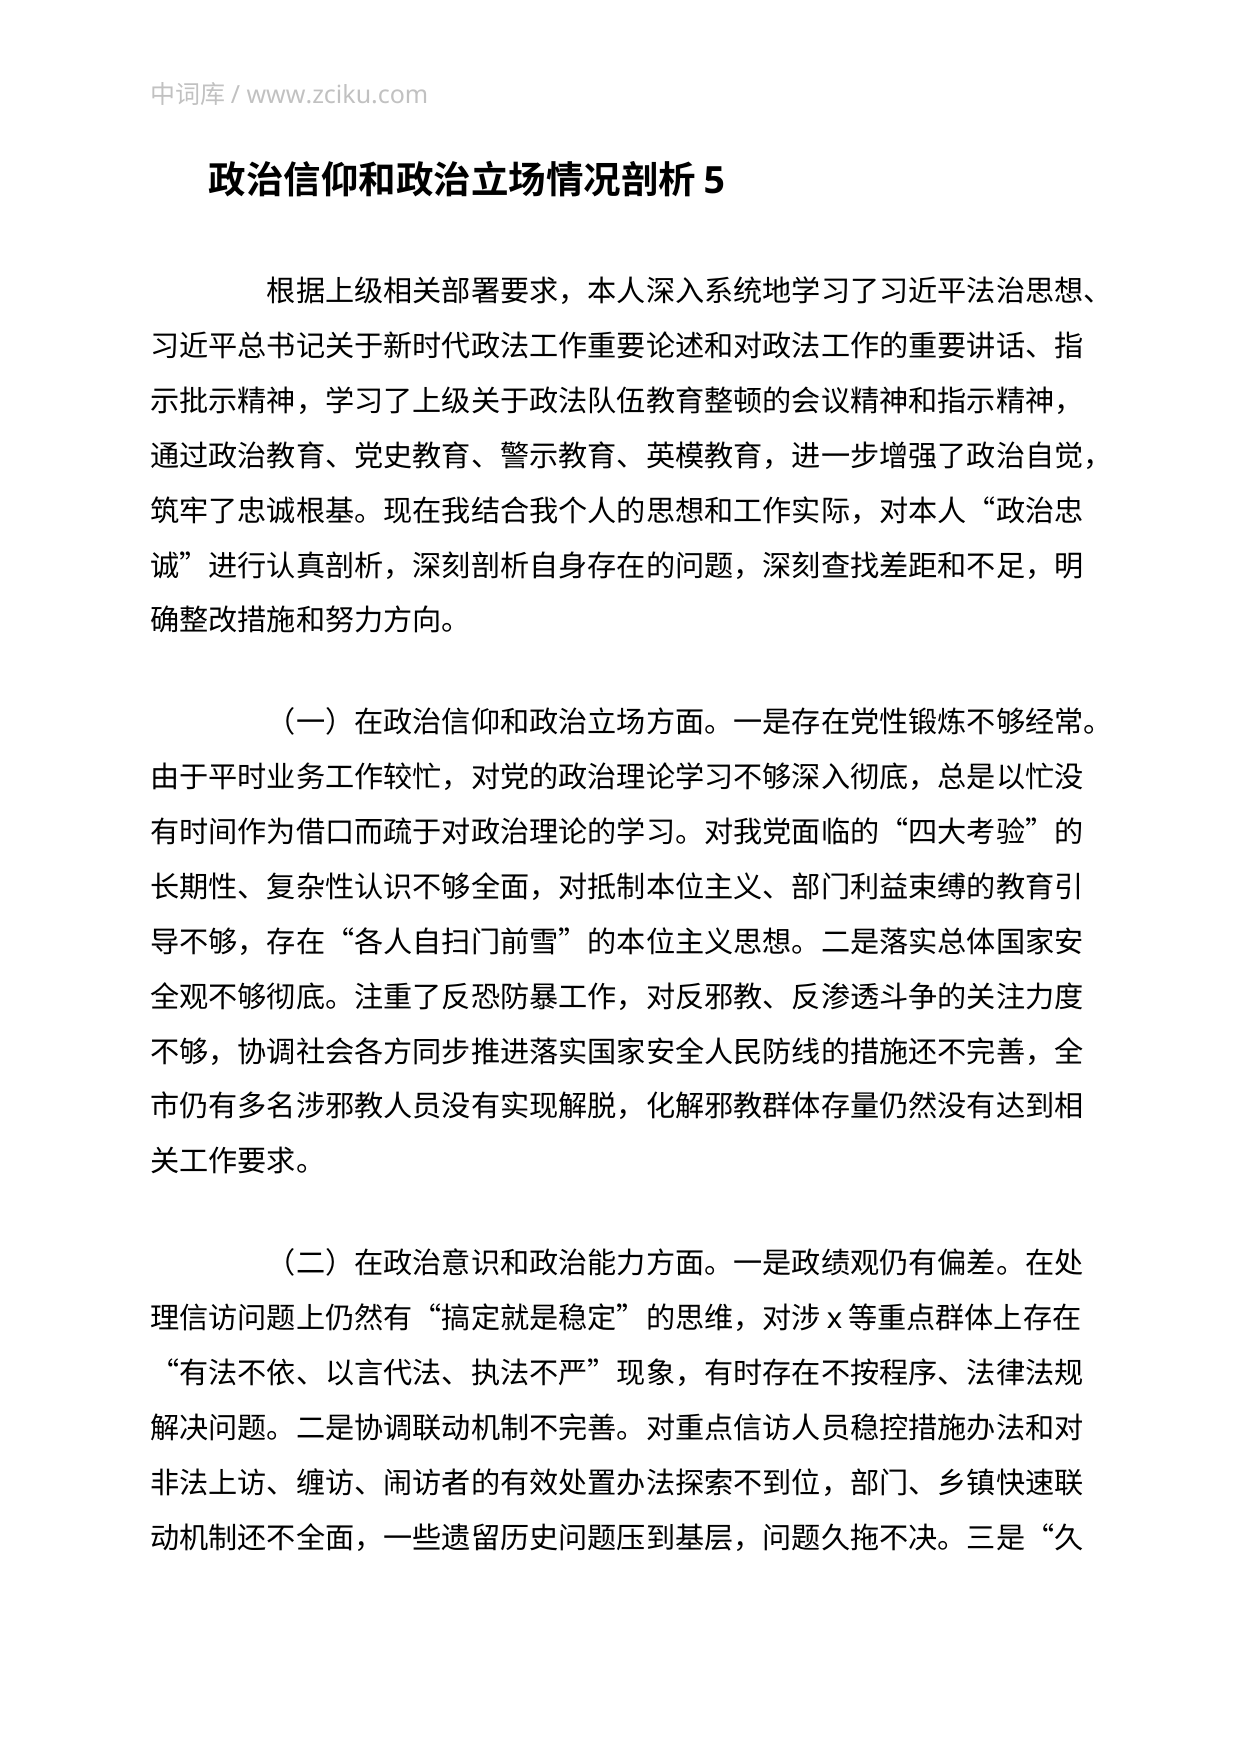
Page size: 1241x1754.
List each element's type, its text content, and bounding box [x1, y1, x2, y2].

text 政治信仰和政治立场情况剖析5 [150, 150, 1090, 204]
text 根据上级相关部署要求，本人深入系统地学习了习近平法治思想、习近平总书记关于新时代政法工作重要论述和对政法工作的重要讲话、指示批示精神，学习了上级关于政法队伍教育整顿的会议精神和指示精神，通过政治教育、党史教育、警示教育、英模教育，进一步增强了政治自觉，筑牢了忠诚根基。现在我结合我个人的思想和工作实际，对本人“政治忠诚”进行认真剖析，深刻剖析自身存在的问题，深刻查找差距和不足，明确整改措施和努力方向。 [150, 268, 1090, 639]
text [150, 1240, 1090, 1557]
text （一）在政治信仰和政治立场方面。一是存在党性锻炼不够经常。由于平时业务工作较忙，对党的政治理论学习不够深入彻底，总是以忙没有时间作为借口而疏于对政治理论的学习。对我党面临的“四大考验”的长期性、复杂性认识不够全面，对抵制本位主义、部门利益束缚的教育引导不够，存在“各人自扫门前雪”的本位主义思想。二是落实总体国家安全观不够彻底。注重了反恐防暴工作，对反邪教、反渗透斗争的关注力度不够，协调社会各方同步推进落实国家安全人民防线的措施还不完善，全市仍有多名涉邪教人员没有实现解脱，化解邪教群体存量仍然没有达到相关工作要求。 [150, 699, 1090, 1180]
